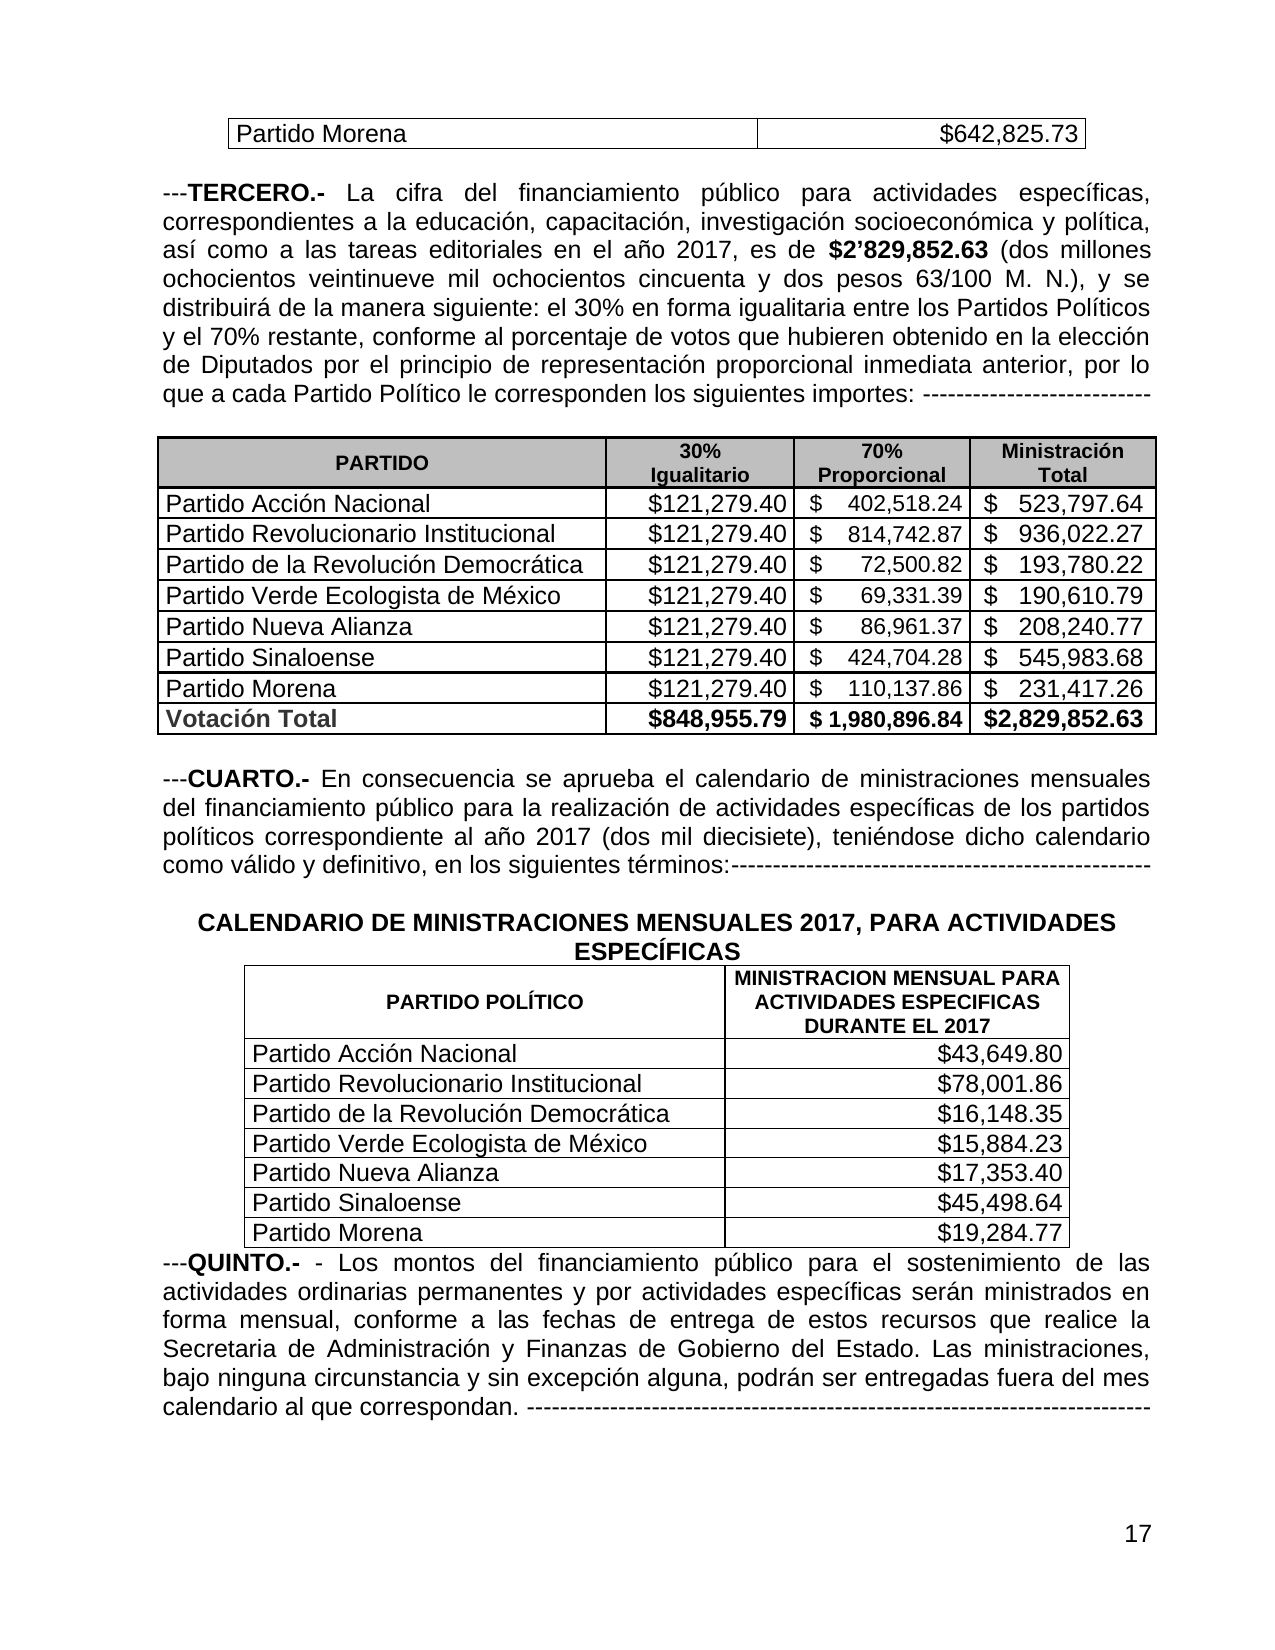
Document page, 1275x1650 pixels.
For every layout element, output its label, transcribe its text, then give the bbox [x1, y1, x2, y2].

table_cell Partido Morena [229, 119, 757, 148]
text ---TERCERO.- La cifra del financiamiento público para actividades específicas, correspondientes a la educación, capacitación, investigación socioeconómica y política, así como a las tareas editoriales en el año 2017, es de $2’829,852.63 (dos millones ochocientos veintinueve mil ochocientos cincuenta y dos pesos 63/100 M. N.), y se distribuirá de la manera siguiente: el 30% en forma igualitaria entre los Partidos Políticos y el 70% restante, conforme al porcentaje de votos que hubieren obtenido en la elección de Diputados por el principio de representación proporcional inmediata anterior, por lo que a cada Partido Político le corresponden los siguientes importes: [162, 178, 1152, 408]
table_cell $ 72,500.82 [795, 550, 969, 579]
table_cell Partido Verde Ecologista de México [159, 581, 605, 610]
table_cell Partido Morena [245, 1218, 724, 1247]
table_cell $ 86,961.37 [795, 612, 969, 641]
table_cell $ 1,980,896.84 [795, 704, 969, 733]
table_header PARTIDO POLÍTICO [245, 966, 724, 1038]
table_cell Partido Sinaloense [159, 643, 605, 671]
table_cell $17,353.40 [726, 1158, 1069, 1187]
table_cell $ 814,742.87 [795, 519, 969, 548]
table_header MINISTRACION MENSUAL PARA ACTIVIDADES ESPECIFICAS DURANTE EL 2017 [726, 966, 1069, 1038]
table_cell Partido Nueva Alianza [245, 1158, 724, 1187]
table_cell Partido Morena [159, 674, 605, 702]
table_cell Partido Verde Ecologista de México [245, 1129, 724, 1157]
table_header 30% Igualitario [607, 439, 793, 486]
text ---QUINTO.- - Los montos del financiamiento público para el sostenimiento de las actividades ordinarias permanentes y por actividades específicas serán ministrados en forma mensual, conforme a las fechas de entrega de estos recursos que realice la Secretaria de Administración y Finanzas de Gobierno del Estado. Las ministraciones, bajo ninguna circunstancia y sin excepción alguna, podrán ser entregadas fuera del mes calendario al que correspondan. [162, 1248, 1152, 1420]
table_cell $ 402,518.24 [795, 489, 969, 517]
table_cell $43,649.80 [726, 1039, 1069, 1068]
table_cell Partido de la Revolución Democrática [159, 550, 605, 579]
table_cell $45,498.64 [726, 1188, 1069, 1217]
table_header PARTIDO [159, 439, 605, 486]
text CALENDARIO DE MINISTRACIONES MENSUALES 2017, PARA ACTIVIDADES ESPECÍFICAS [162, 908, 1152, 965]
table_cell $ 231,417.26 [971, 674, 1155, 702]
table_cell Partido Sinaloense [245, 1188, 724, 1217]
table_cell Partido Acción Nacional [245, 1039, 724, 1068]
table_cell $121,279.40 [607, 550, 793, 579]
table_cell $121,279.40 [607, 643, 793, 671]
table_cell $2,829,852.63 [971, 704, 1155, 733]
table_cell $121,279.40 [607, 674, 793, 702]
table_cell $ 190,610.79 [971, 581, 1155, 610]
table_cell $78,001.86 [726, 1069, 1069, 1098]
table_cell Partido Revolucionario Institucional [245, 1069, 724, 1098]
table_header 70% Proporcional [795, 439, 969, 486]
table_cell $ 110,137.86 [795, 674, 969, 702]
table_cell $ 69,331.39 [795, 581, 969, 610]
table_header Ministración Total [971, 439, 1155, 486]
table_cell $15,884.23 [726, 1129, 1069, 1157]
table_cell $121,279.40 [607, 581, 793, 610]
table_cell $ 424,704.28 [795, 643, 969, 671]
table_cell $121,279.40 [607, 519, 793, 548]
table_cell Partido Revolucionario Institucional [159, 519, 605, 548]
text ---CUARTO.- En consecuencia se aprueba el calendario de ministraciones mensuales del financiamiento público para la realización de actividades específicas de los partidos políticos correspondiente al año 2017 (dos mil diecisiete), teniéndose dicho calendario como válido y definitivo, en los siguientes términos: [162, 764, 1152, 879]
table_cell $ 936,022.27 [971, 519, 1155, 548]
table_cell $642,825.73 [758, 119, 1085, 148]
table_cell $848,955.79 [607, 704, 793, 733]
table_cell $121,279.40 [607, 612, 793, 641]
table_cell $ 193,780.22 [971, 550, 1155, 579]
table_cell $121,279.40 [607, 489, 793, 517]
table_cell $ 208,240.77 [971, 612, 1155, 641]
table_cell $ 545,983.68 [971, 643, 1155, 671]
table_cell $ 523,797.64 [971, 489, 1155, 517]
table_cell $19,284.77 [726, 1218, 1069, 1247]
table_cell Partido de la Revolución Democrática [245, 1099, 724, 1127]
table_cell $16,148.35 [726, 1099, 1069, 1127]
table_cell Partido Nueva Alianza [159, 612, 605, 641]
table_cell Partido Acción Nacional [159, 489, 605, 517]
table_cell Votación Total [159, 704, 605, 733]
